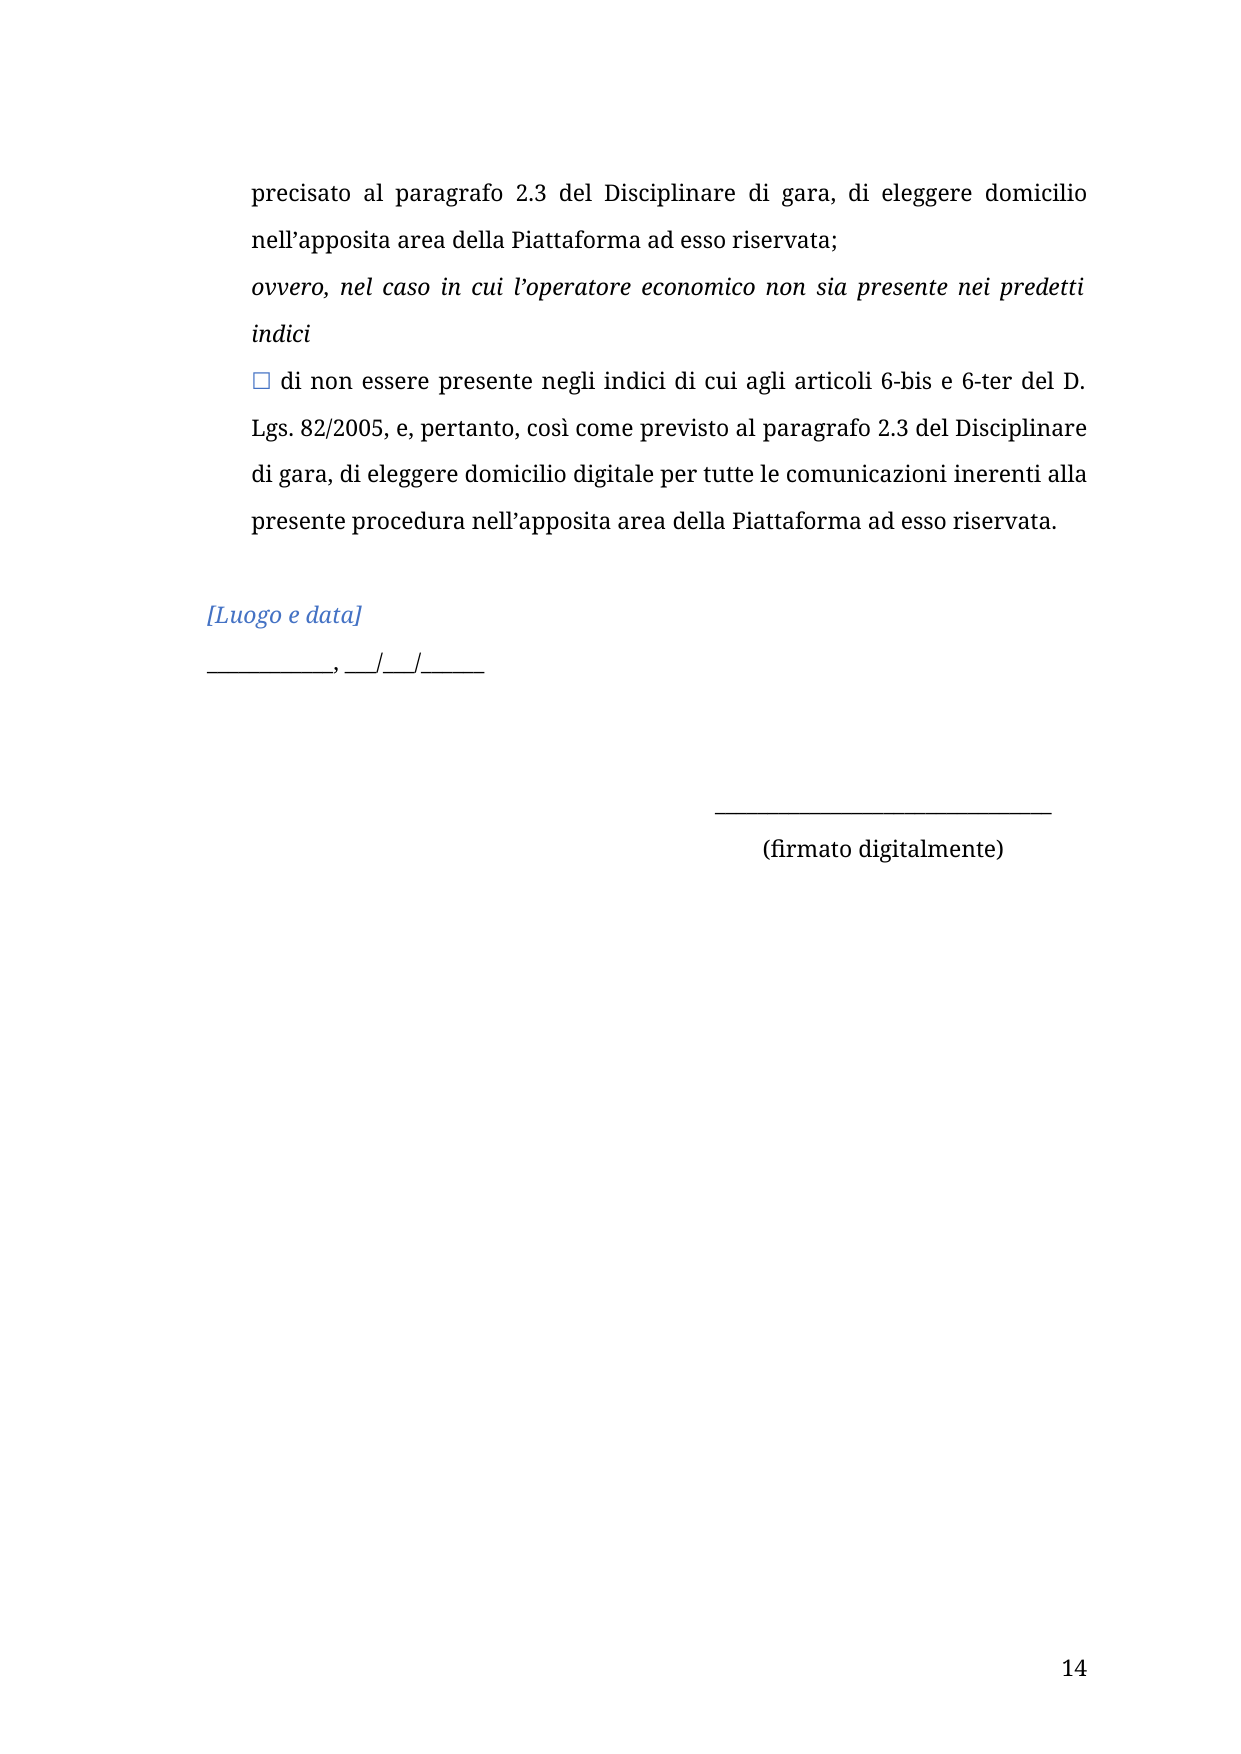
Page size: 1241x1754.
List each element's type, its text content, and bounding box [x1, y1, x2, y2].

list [251, 177, 1087, 255]
text (firmato digitalmente) [679, 833, 1087, 865]
list di non essere presente negli indici di cui agli articoli 6-bis e 6-ter del D. Lgs. 82/2005, e, pertanto, così come previsto al paragrafo 2.3 del Disciplinare di gara, di eleggere domicilio digitale per tutte le comunicazioni inerenti alla presente procedura nell’apposita area della Piattaforma ad esso riservata. [251, 365, 1087, 537]
text ________________________________ [679, 787, 1087, 818]
text [Luogo e data] [207, 599, 1087, 630]
list ovvero, nel caso in cui l’operatore economico non sia presente nei predetti indici [251, 271, 1087, 349]
text ____________, ___/___/______ [207, 646, 1087, 677]
